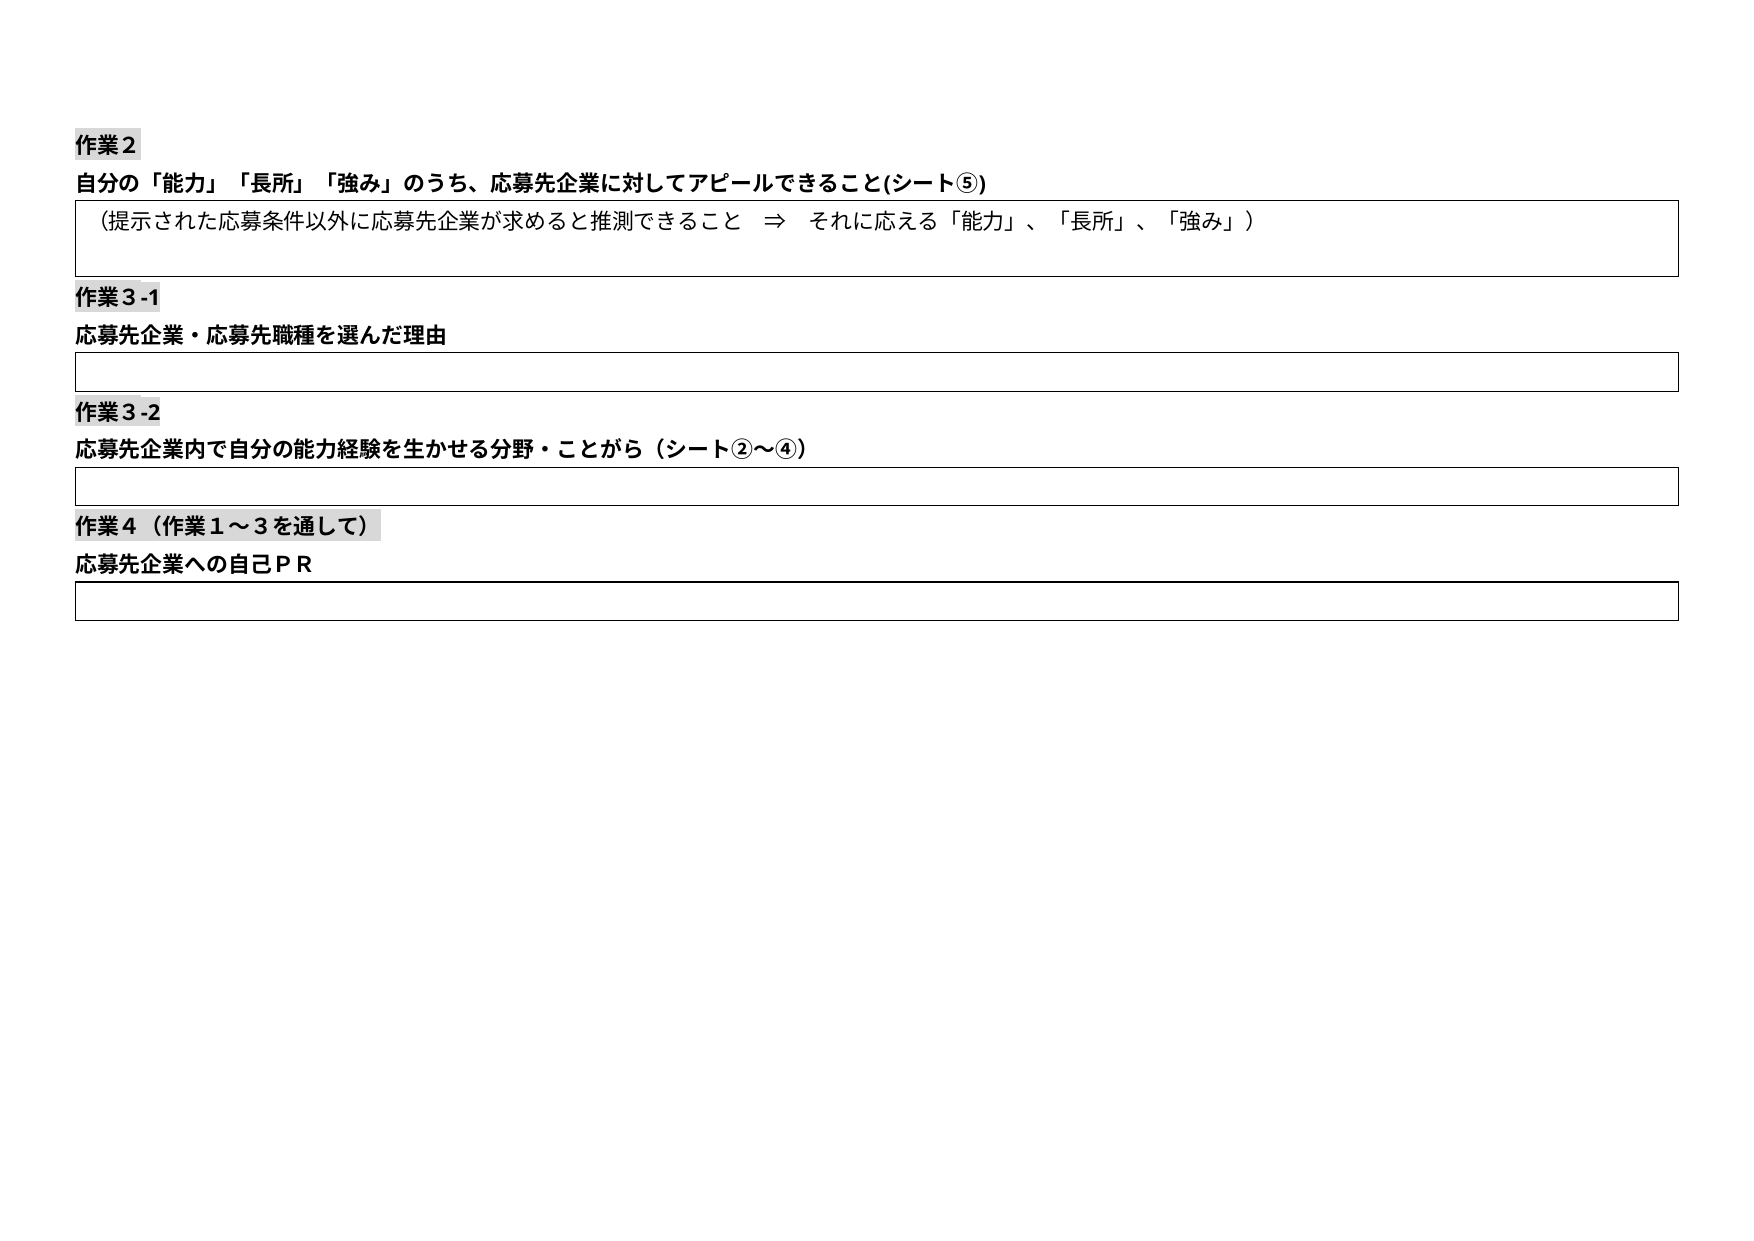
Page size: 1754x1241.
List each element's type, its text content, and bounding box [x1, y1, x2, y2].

text 応募先企業内で自分の能力経験を生かせる分野・ことがら（シート②～④） [75, 429, 1679, 467]
text 応募先企業への自己ＰＲ [75, 544, 1679, 581]
text 作業３-2 [75, 392, 1679, 429]
text 作業３-1 [75, 277, 1679, 315]
table_header [76, 353, 1678, 391]
text 応募先企業・応募先職種を選んだ理由 [75, 315, 1679, 352]
table_header （提示された応募条件以外に応募先企業が求めると推測できること ⇒ それに応える「能力」、「長所」、「強み」） [76, 201, 1678, 276]
text 作業２ [75, 125, 1679, 163]
text 作業４（作業１～３を通して） [75, 506, 1679, 544]
table_header [76, 583, 1678, 620]
table_header [76, 468, 1678, 505]
text 自分の「能力」「長所」「強み」のうち、応募先企業に対してアピールできること(シート⑤) [75, 163, 1679, 200]
